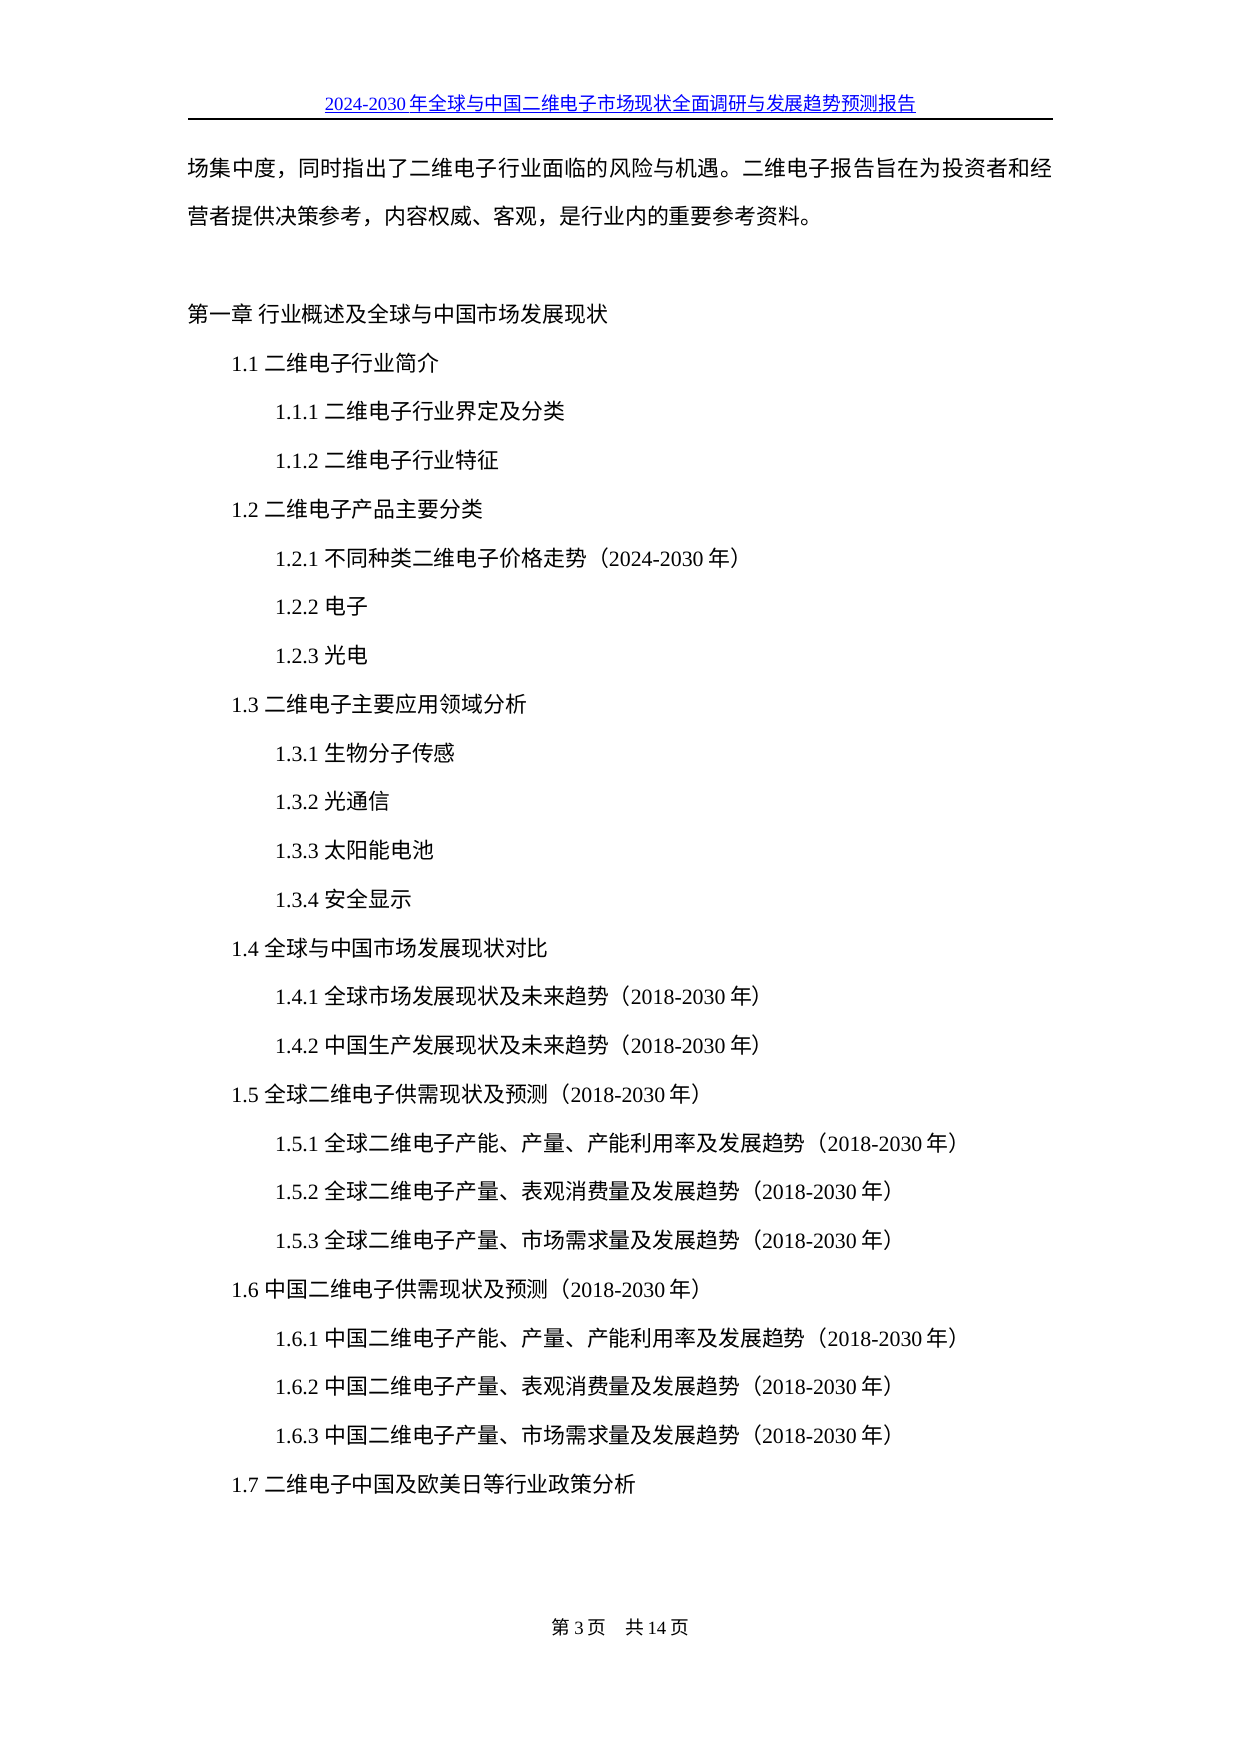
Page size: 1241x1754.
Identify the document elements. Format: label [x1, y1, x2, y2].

text [187, 150, 1053, 1499]
